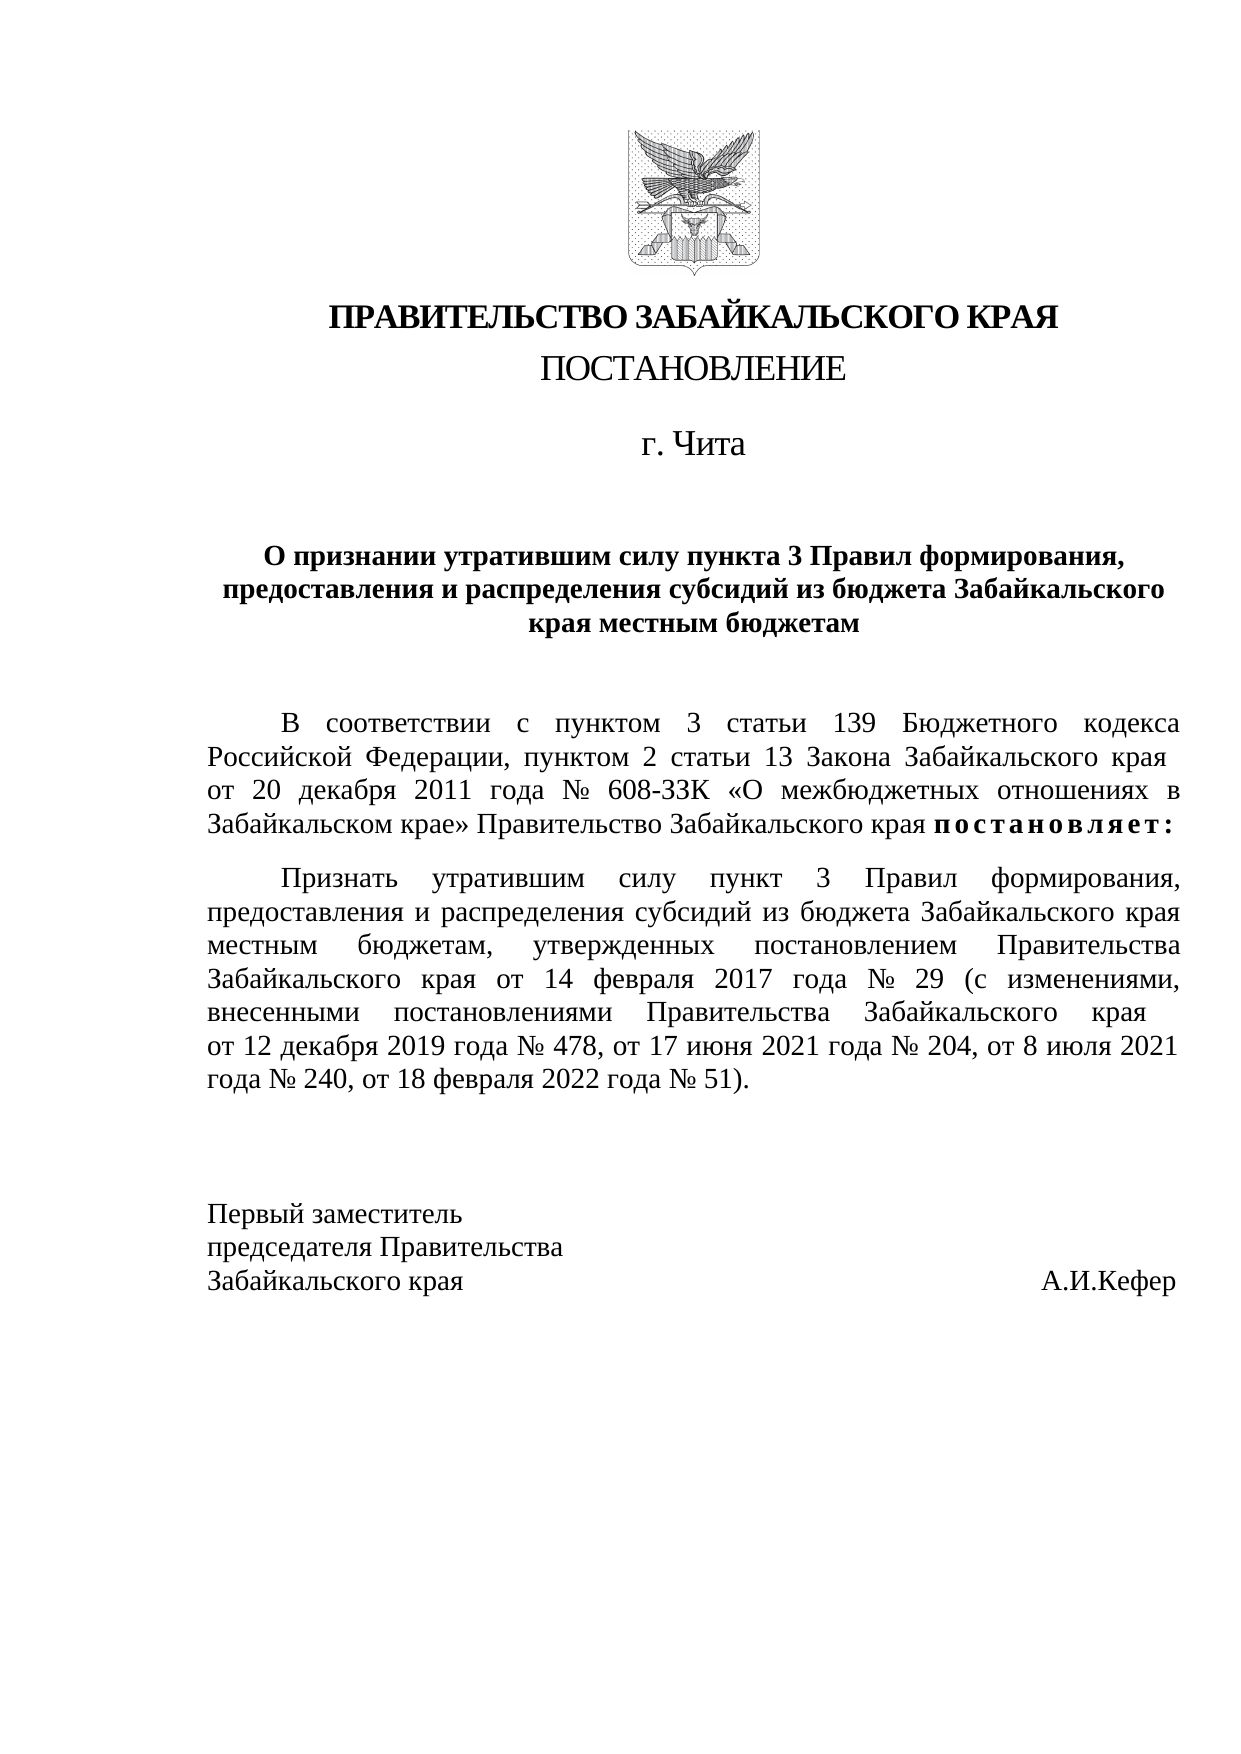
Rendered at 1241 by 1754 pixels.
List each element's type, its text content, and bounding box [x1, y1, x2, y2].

text ПОСТАНОВЛЕНИЕ [207, 346, 1181, 388]
text председателя Правительства [207, 1229, 1181, 1263]
text О признании утратившим силу пункта 3 Правил формирования, предоставления и распределения субсидий из бюджета Забайкальского края местным бюджетам [207, 538, 1181, 638]
text ПРАВИТЕЛЬСТВО ЗАБАЙКАЛЬСКОГО КРАЯ [207, 297, 1181, 336]
text г. Чита [207, 421, 1181, 463]
text Забайкальского края А.И.Кефер [207, 1263, 1181, 1296]
text В соответствии с пунктом 3 статьи 139 Бюджетного кодекса Российской Федерации, пунктом 2 статьи 13 Закона Забайкальского края от 20 декабря 2011 года № 608-ЗЗК «О межбюджетных отношениях в Забайкальском крае» Правительство Забайкальского края постановляет: [207, 705, 1181, 839]
text Первый заместитель [207, 1196, 1181, 1229]
text Признать утратившим силу пункт 3 Правил формирования, предоставления и распределения субсидий из бюджета Забайкальского края местным бюджетам, утвержденных постановлением Правительства Забайкальского края от 14 февраля 2017 года № 29 (с изменениями, внесенными постановлениями Правительства Забайкальского края от 12 декабря 2019 года № 478, от 17 июня 2021 года № 204, от 8 июля 2021 года № 240, от 18 февраля 2022 года № 51). [207, 860, 1181, 1095]
